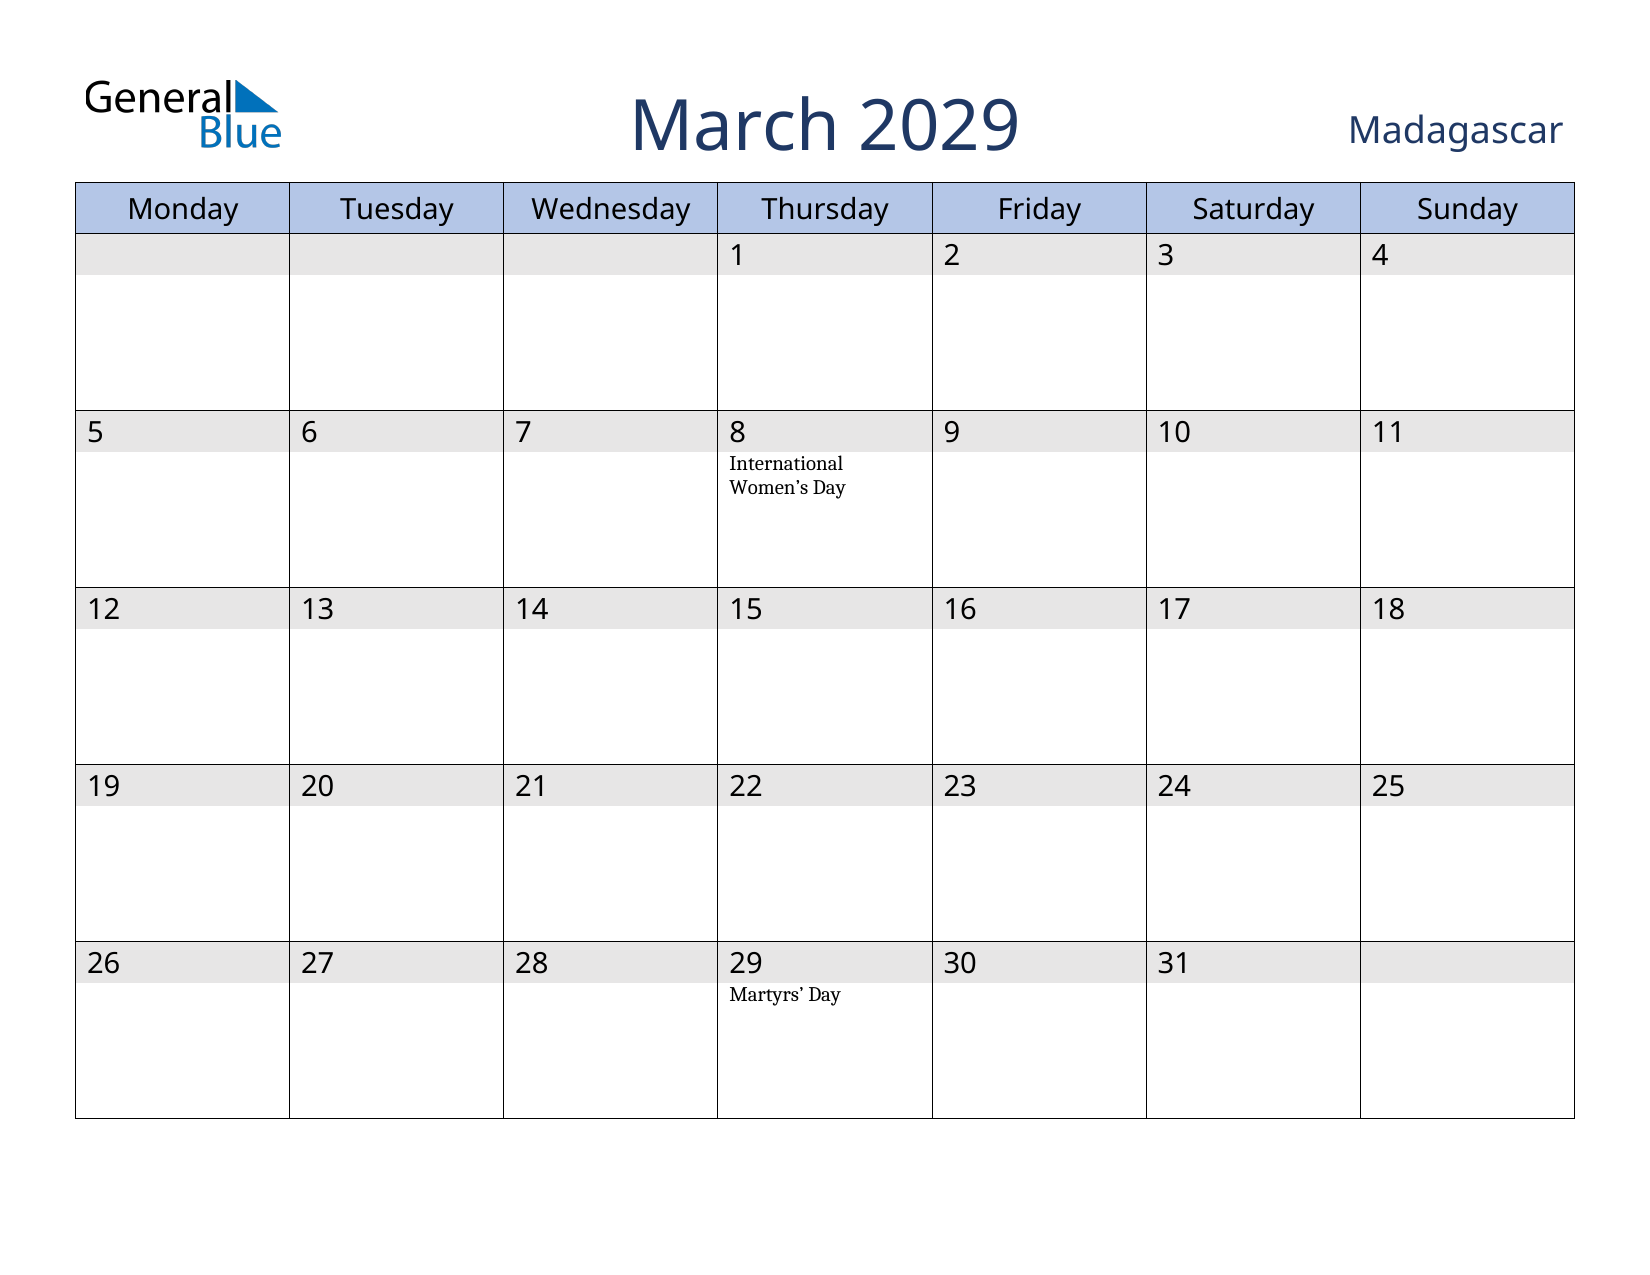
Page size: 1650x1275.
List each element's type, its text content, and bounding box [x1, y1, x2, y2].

table_cell 9 [933, 411, 1146, 452]
table_cell [1147, 806, 1360, 941]
table_cell [1147, 983, 1360, 1118]
table_cell 23 [933, 765, 1146, 806]
table_cell 2 [933, 234, 1146, 275]
table_cell 26 [76, 942, 289, 983]
table_cell 31 [1147, 942, 1360, 983]
table_cell 12 [76, 588, 289, 629]
table_cell 28 [504, 942, 717, 983]
table_cell [504, 806, 717, 941]
table_cell [1361, 942, 1574, 983]
table_cell 24 [1147, 765, 1360, 806]
table_cell [933, 275, 1146, 410]
table_cell [76, 234, 289, 275]
table_header Madagascar [1146, 75, 1574, 182]
table_cell 16 [933, 588, 1146, 629]
table_cell 27 [290, 942, 503, 983]
table_cell 25 [1361, 765, 1574, 806]
table_cell [1147, 452, 1360, 587]
table_cell Wednesday [504, 183, 717, 233]
table_cell 11 [1361, 411, 1574, 452]
table_cell Thursday [718, 183, 932, 233]
table_cell [1361, 629, 1574, 764]
table_cell Sunday [1361, 183, 1574, 233]
table_cell [933, 806, 1146, 941]
table_cell [290, 983, 503, 1118]
table_cell 29 [718, 942, 932, 983]
table_cell 15 [718, 588, 932, 629]
table_cell [718, 629, 932, 764]
table_cell [504, 234, 717, 275]
table_cell 4 [1361, 234, 1574, 275]
table_cell [504, 452, 717, 587]
table_cell [290, 452, 503, 587]
table_cell 20 [290, 765, 503, 806]
table_cell [76, 629, 289, 764]
table_cell International Women’s Day [718, 452, 932, 587]
table_cell [504, 275, 717, 410]
table_cell [76, 983, 289, 1118]
table_cell 5 [76, 411, 289, 452]
table_cell Saturday [1147, 183, 1360, 233]
table_cell [290, 234, 503, 275]
table_cell 14 [504, 588, 717, 629]
table_cell [933, 983, 1146, 1118]
table_cell [504, 629, 717, 764]
table_cell Monday [76, 183, 289, 233]
picture [86, 80, 281, 148]
table_cell 17 [1147, 588, 1360, 629]
table_header [76, 75, 503, 182]
table_cell [76, 275, 289, 410]
table_cell [1361, 806, 1574, 941]
table_cell 21 [504, 765, 717, 806]
table_cell [504, 983, 717, 1118]
table_cell [76, 452, 289, 587]
table_cell 18 [1361, 588, 1574, 629]
table_cell 19 [76, 765, 289, 806]
table_cell [290, 629, 503, 764]
table_cell [1361, 983, 1574, 1118]
table_cell [290, 275, 503, 410]
table_cell 3 [1147, 234, 1360, 275]
table_cell [1361, 452, 1574, 587]
table_cell 30 [933, 942, 1146, 983]
table_cell 13 [290, 588, 503, 629]
table_cell [718, 806, 932, 941]
table_cell [933, 452, 1146, 587]
table_cell Tuesday [290, 183, 503, 233]
table_cell 8 [718, 411, 932, 452]
table_cell [933, 629, 1146, 764]
table_cell 6 [290, 411, 503, 452]
table_cell [1147, 275, 1360, 410]
table_cell Friday [933, 183, 1146, 233]
table_cell 7 [504, 411, 717, 452]
table_cell 1 [718, 234, 932, 275]
table_cell [1147, 629, 1360, 764]
table_cell [718, 275, 932, 410]
table_cell 10 [1147, 411, 1360, 452]
table_cell [1361, 275, 1574, 410]
table_cell [290, 806, 503, 941]
table_cell 22 [718, 765, 932, 806]
table_cell [76, 806, 289, 941]
table_header March 2029 [504, 75, 1146, 182]
table_cell Martyrs’ Day [718, 983, 932, 1118]
